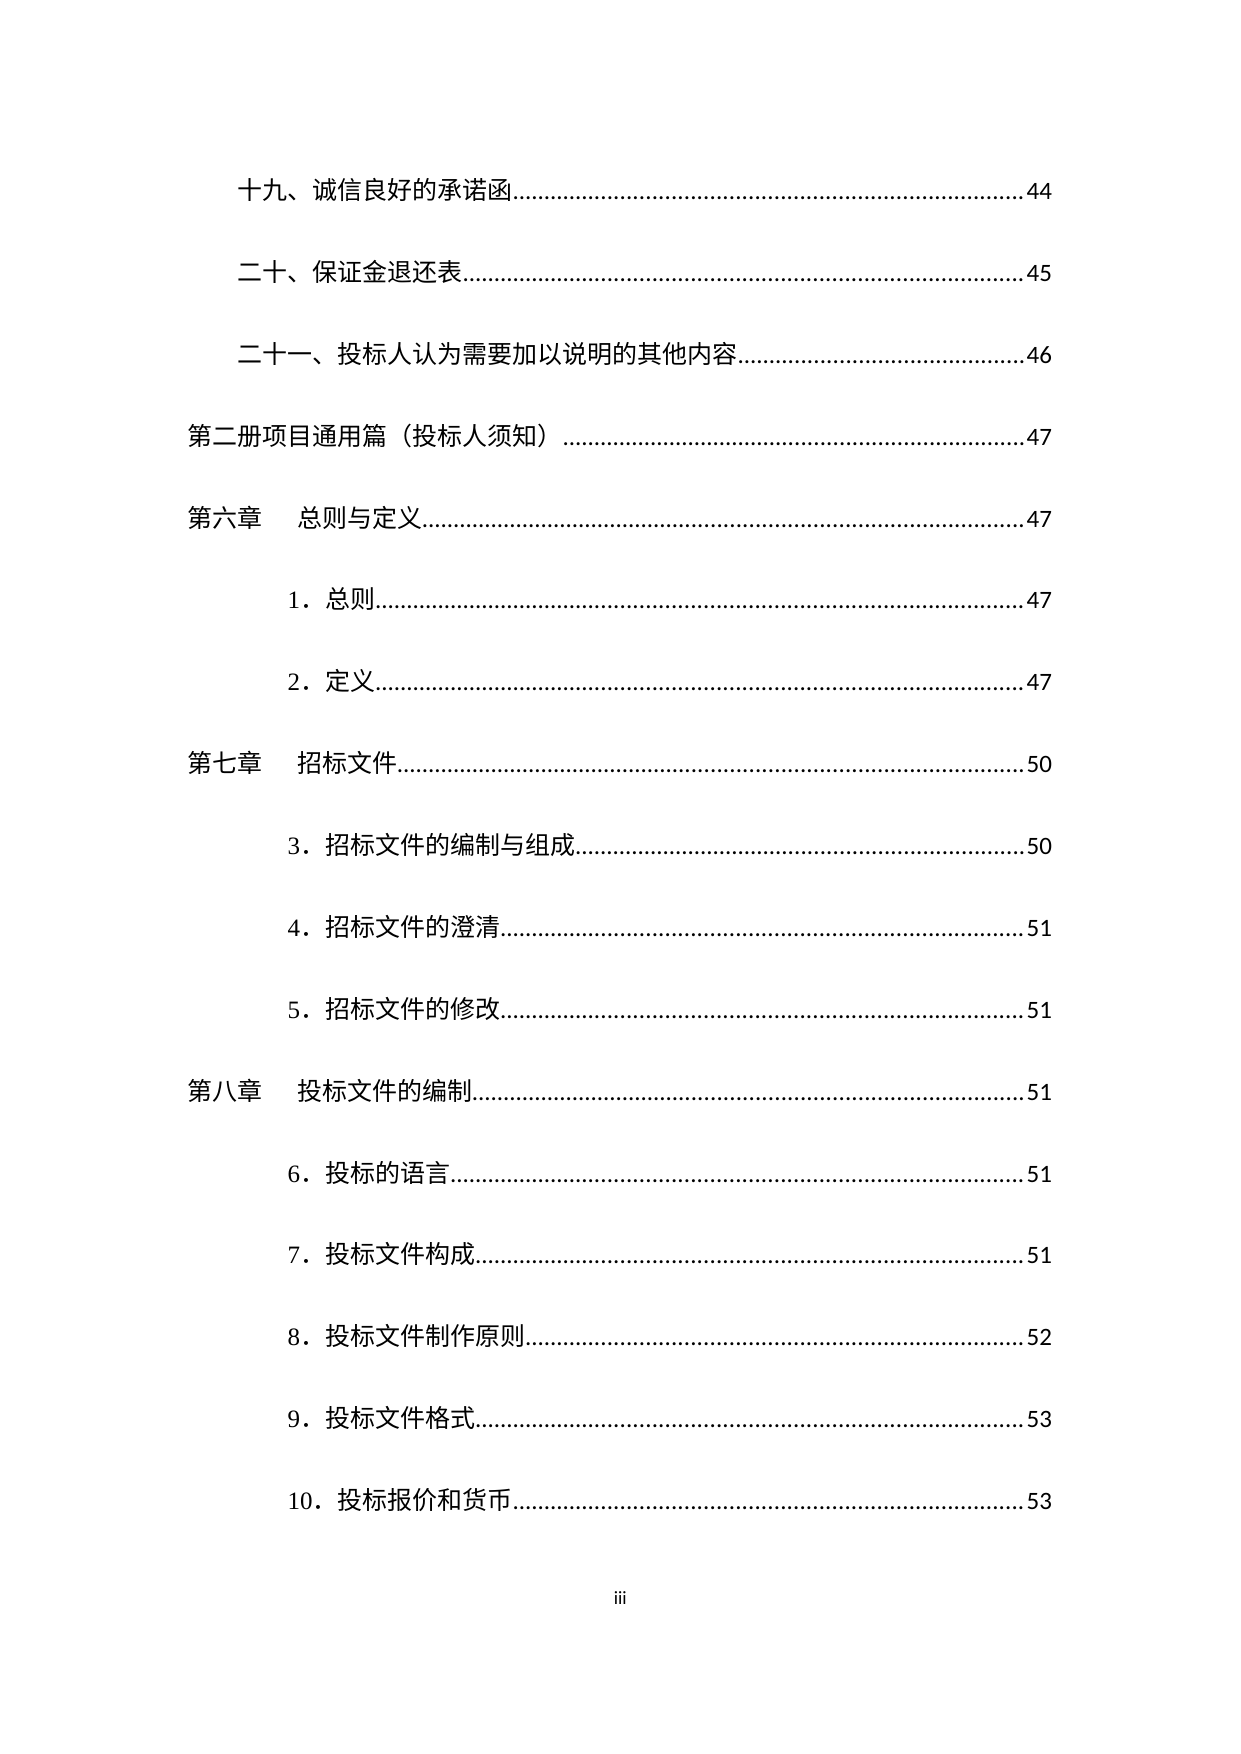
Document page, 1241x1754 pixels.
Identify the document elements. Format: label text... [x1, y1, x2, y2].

text 5．招标文件的修改 51 [287, 973, 1053, 1041]
text 8．投标文件制作原则 52 [287, 1301, 1053, 1369]
text 第七章 招标文件 50 [187, 728, 1053, 796]
text 2．定义 47 [287, 646, 1053, 714]
text 第六章 总则与定义 47 [187, 482, 1053, 550]
text 二十、保证金退还表 45 [237, 237, 1053, 304]
text 第八章 投标文件的编制 51 [187, 1055, 1053, 1123]
text 3．招标文件的编制与组成 50 [287, 810, 1053, 878]
text 7．投标文件构成 51 [287, 1219, 1053, 1287]
text 十九、诚信良好的承诺函 44 [237, 155, 1053, 223]
text 第二册项目通用篇（投标人须知） 47 [187, 400, 1053, 468]
text 6．投标的语言 51 [287, 1137, 1053, 1205]
text 二十一、投标人认为需要加以说明的其他内容 46 [237, 318, 1053, 386]
text 1．总则 47 [287, 564, 1053, 632]
text 9．投标文件格式 53 [287, 1383, 1053, 1451]
text 10．投标报价和货币 53 [287, 1465, 1053, 1533]
text 4．招标文件的澄清 51 [287, 892, 1053, 959]
